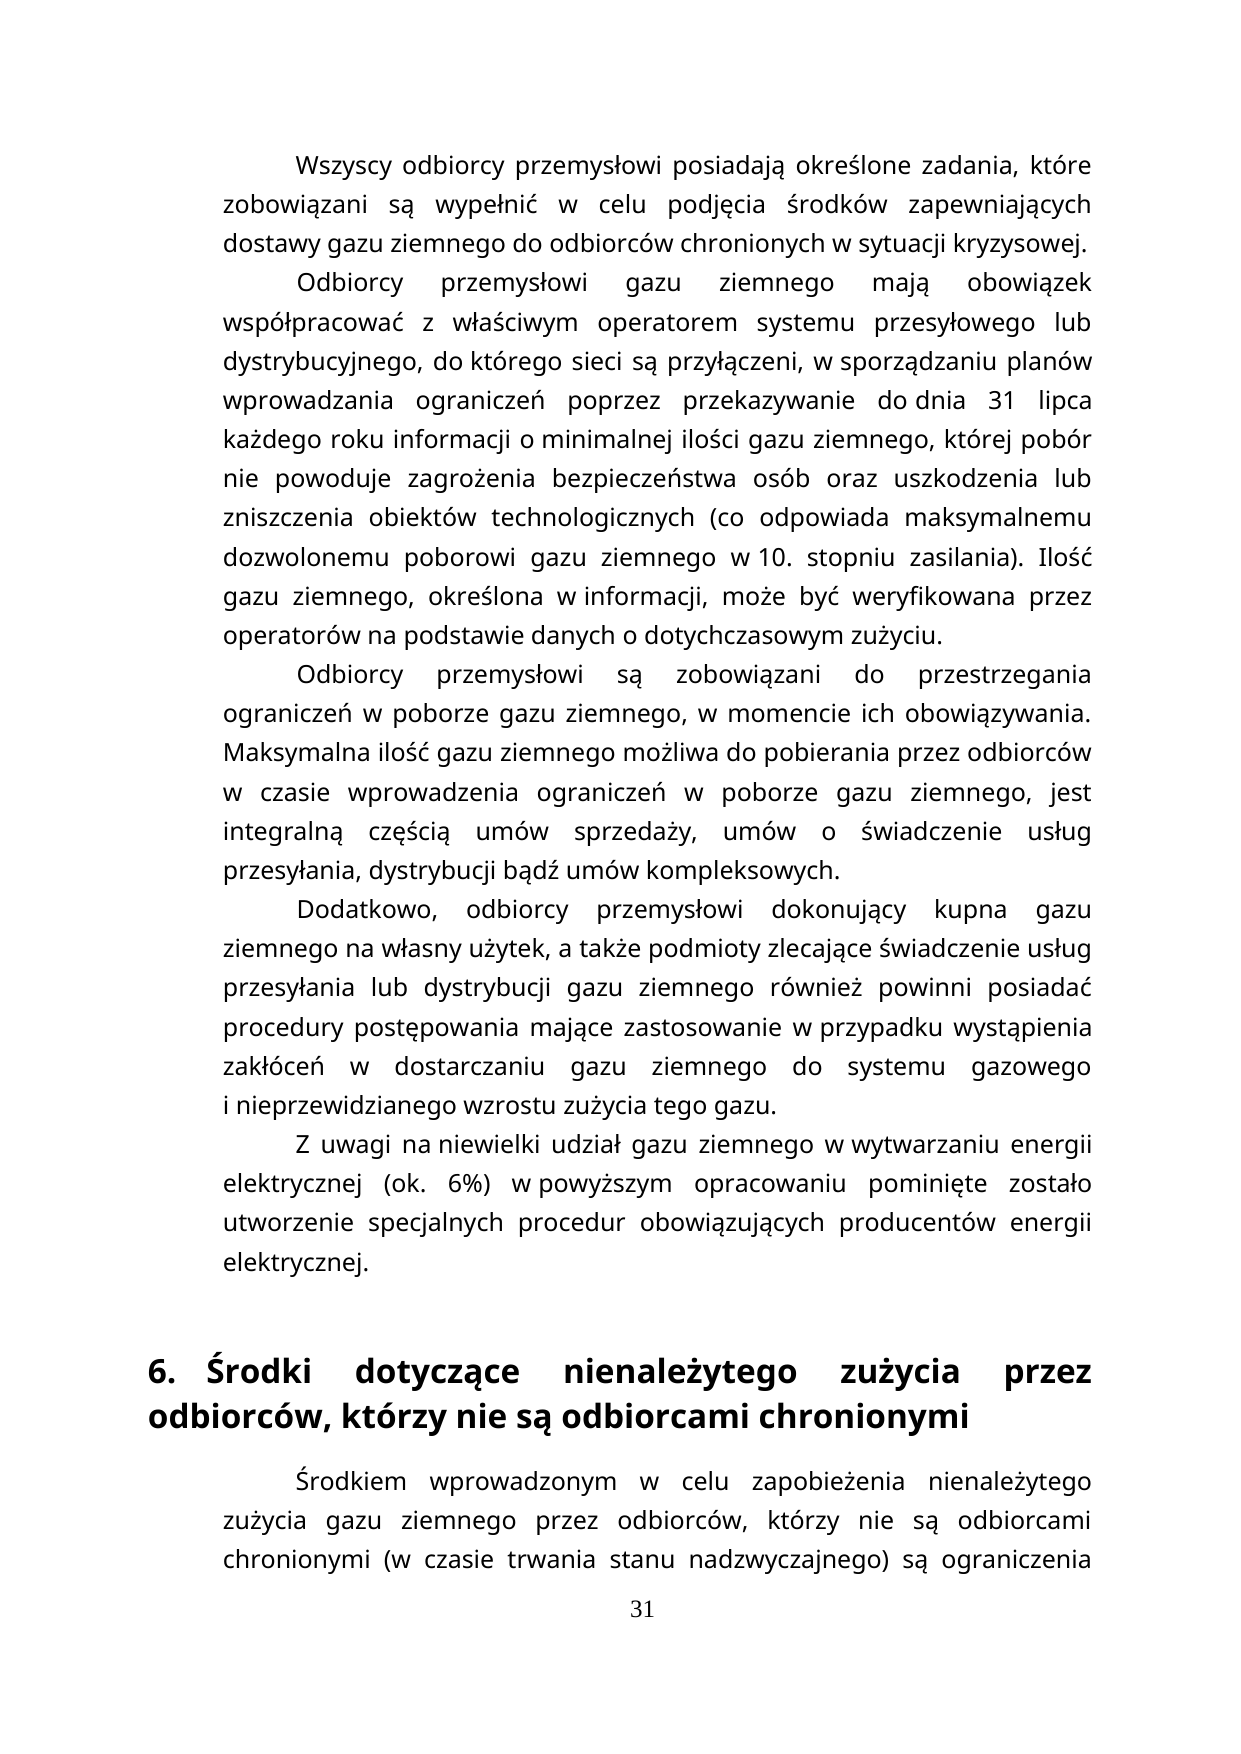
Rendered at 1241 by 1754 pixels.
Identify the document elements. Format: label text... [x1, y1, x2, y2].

subtitle Środki dotyczące nienależytego zużycia przez odbiorców, którzy nie są odbiorcami chronionymi [148, 1348, 1093, 1438]
text Dodatkowo, odbiorcy przemysłowi dokonujący kupna gazu ziemnego na własny użytek, a także podmioty zlecające świadczenie usług przesyłania lub dystrybucji gazu ziemnego również powinni posiadać procedury postępowania mające zastosowanie w przypadku wystąpienia zakłóceń w dostarczaniu gazu ziemnego do systemu gazowego i nieprzewidzianego wzrostu zużycia tego gazu. [223, 892, 1093, 1122]
text Z uwagi na niewielki udział gazu ziemnego w wytwarzaniu energii elektrycznej (ok. 6%) w powyższym opracowaniu pominięte zostało utworzenie specjalnych procedur obowiązujących producentów energii elektrycznej. [223, 1127, 1093, 1278]
text Wszyscy odbiorcy przemysłowi posiadają określone zadania, które zobowiązani są wypełnić w celu podjęcia środków zapewniających dostawy gazu ziemnego do odbiorców chronionych w sytuacji kryzysowej. [223, 148, 1093, 260]
text Odbiorcy przemysłowi są zobowiązani do przestrzegania ograniczeń w poborze gazu ziemnego, w momencie ich obowiązywania. Maksymalna ilość gazu ziemnego możliwa do pobierania przez odbiorców w czasie wprowadzenia ograniczeń w poborze gazu ziemnego, jest integralną częścią umów sprzedaży, umów o świadczenie usług przesyłania, dystrybucji bądź umów kompleksowych. [223, 657, 1093, 887]
text Odbiorcy przemysłowi gazu ziemnego mają obowiązek współpracować z właściwym operatorem systemu przesyłowego lub dystrybucyjnego, do którego sieci są przyłączeni, w sporządzaniu planów wprowadzania ograniczeń poprzez przekazywanie do dnia 31 lipca każdego roku informacji o minimalnej ilości gazu ziemnego, której pobór nie powoduje zagrożenia bezpieczeństwa osób oraz uszkodzenia lub zniszczenia obiektów technologicznych (co odpowiada maksymalnemu dozwolonemu poborowi gazu ziemnego w 10. stopniu zasilania). Ilość gazu ziemnego, określona w informacji, może być weryfikowana przez operatorów na podstawie danych o dotychczasowym zużyciu. [223, 265, 1093, 652]
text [223, 1463, 1093, 1576]
